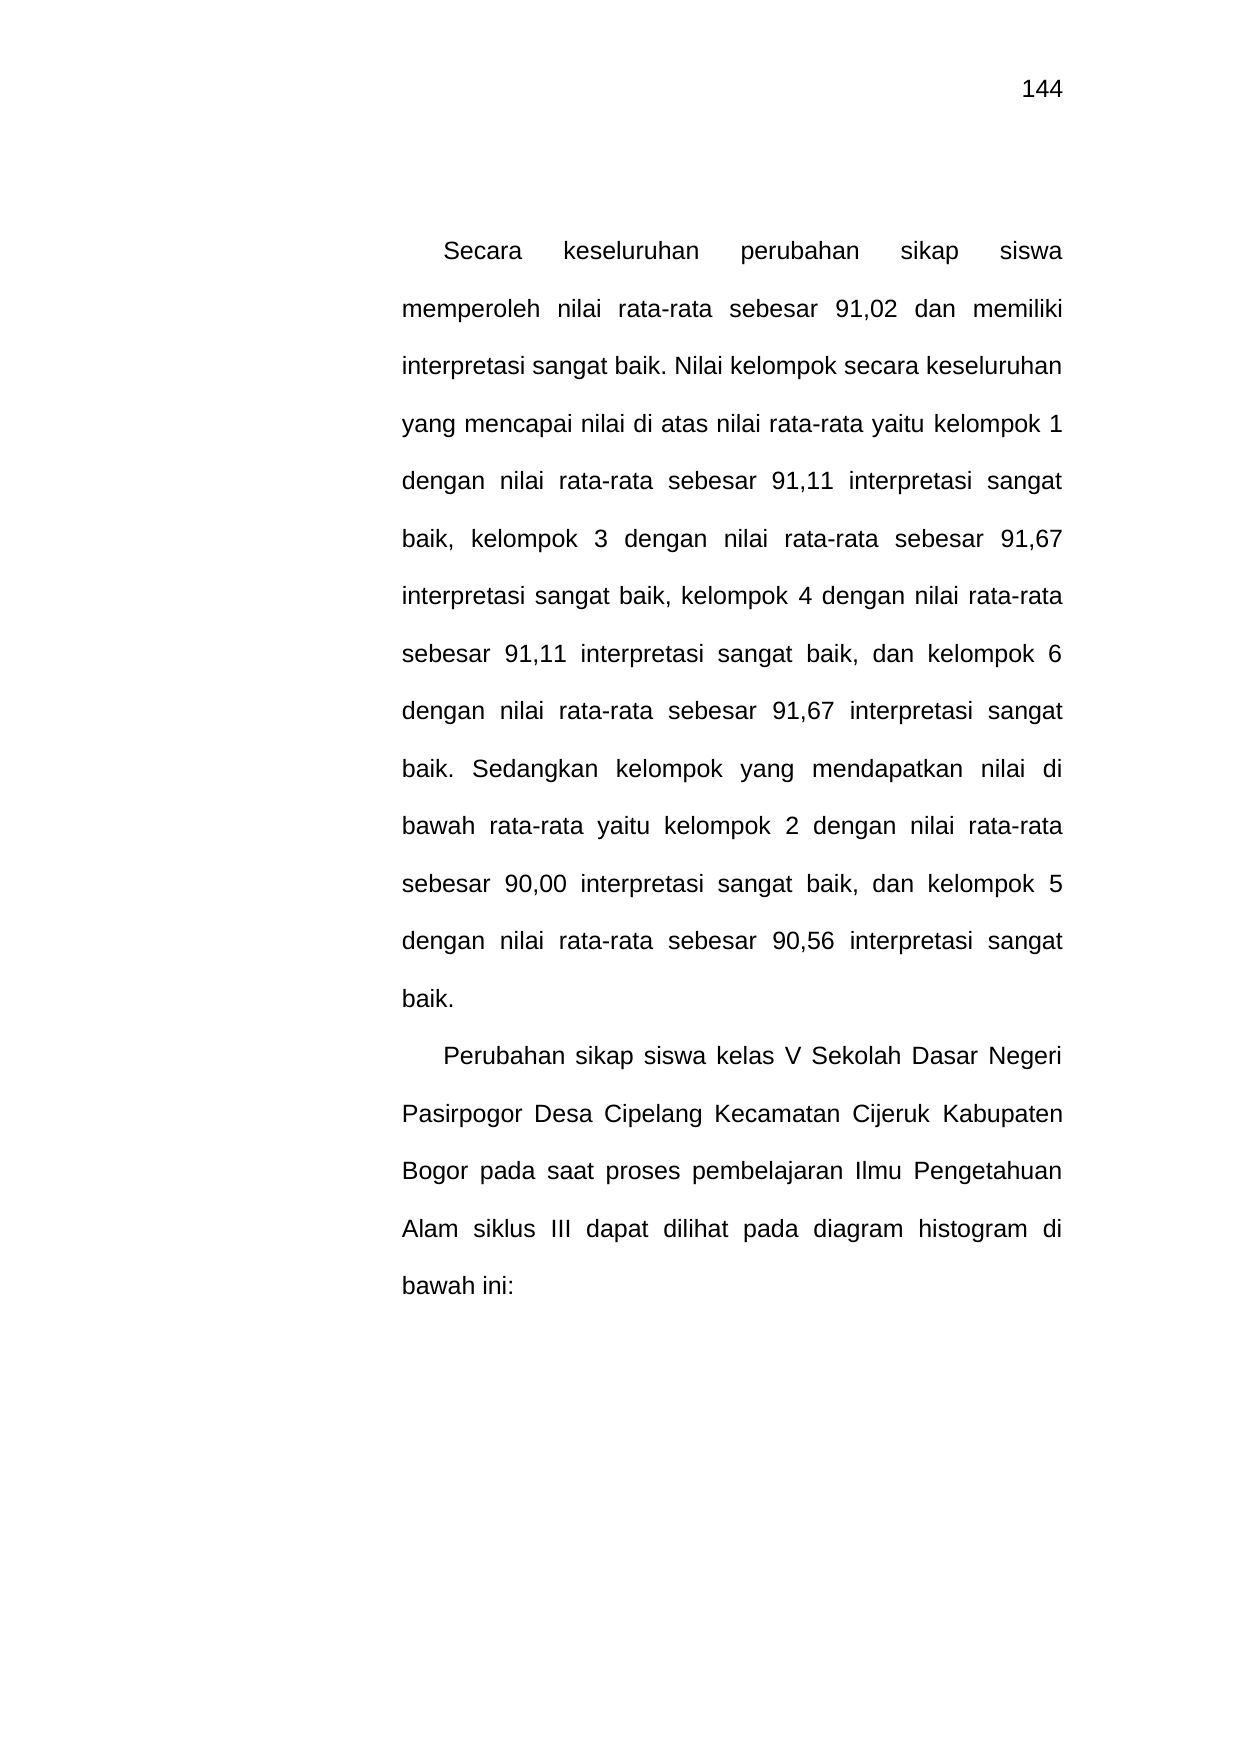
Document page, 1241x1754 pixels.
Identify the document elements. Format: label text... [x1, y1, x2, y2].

text Perubahan sikap siswa kelas V Sekolah Dasar Negeri Pasirpogor Desa Cipelang Kecamatan Cijeruk Kabupaten Bogor pada saat proses pembelajaran Ilmu Pengetahuan Alam siklus III dapat dilihat pada diagram histogram di bawah ini: [402, 1041, 1063, 1300]
text Secara keseluruhan perubahan sikap siswa memperoleh nilai rata-rata sebesar 91,02 dan memiliki interpretasi sangat baik. Nilai kelompok secara keseluruhan yang mencapai nilai di atas nilai rata-rata yaitu kelompok 1 dengan nilai rata-rata sebesar 91,11 interpretasi sangat baik, kelompok 3 dengan nilai rata-rata sebesar 91,67 interpretasi sangat baik, kelompok 4 dengan nilai rata-rata sebesar 91,11 interpretasi sangat baik, dan kelompok 6 dengan nilai rata-rata sebesar 91,67 interpretasi sangat baik. Sedangkan kelompok yang mendapatkan nilai di bawah rata-rata yaitu kelompok 2 dengan nilai rata-rata sebesar 90,00 interpretasi sangat baik, dan kelompok 5 dengan nilai rata-rata sebesar 90,56 interpretasi sangat baik. [402, 236, 1063, 1012]
